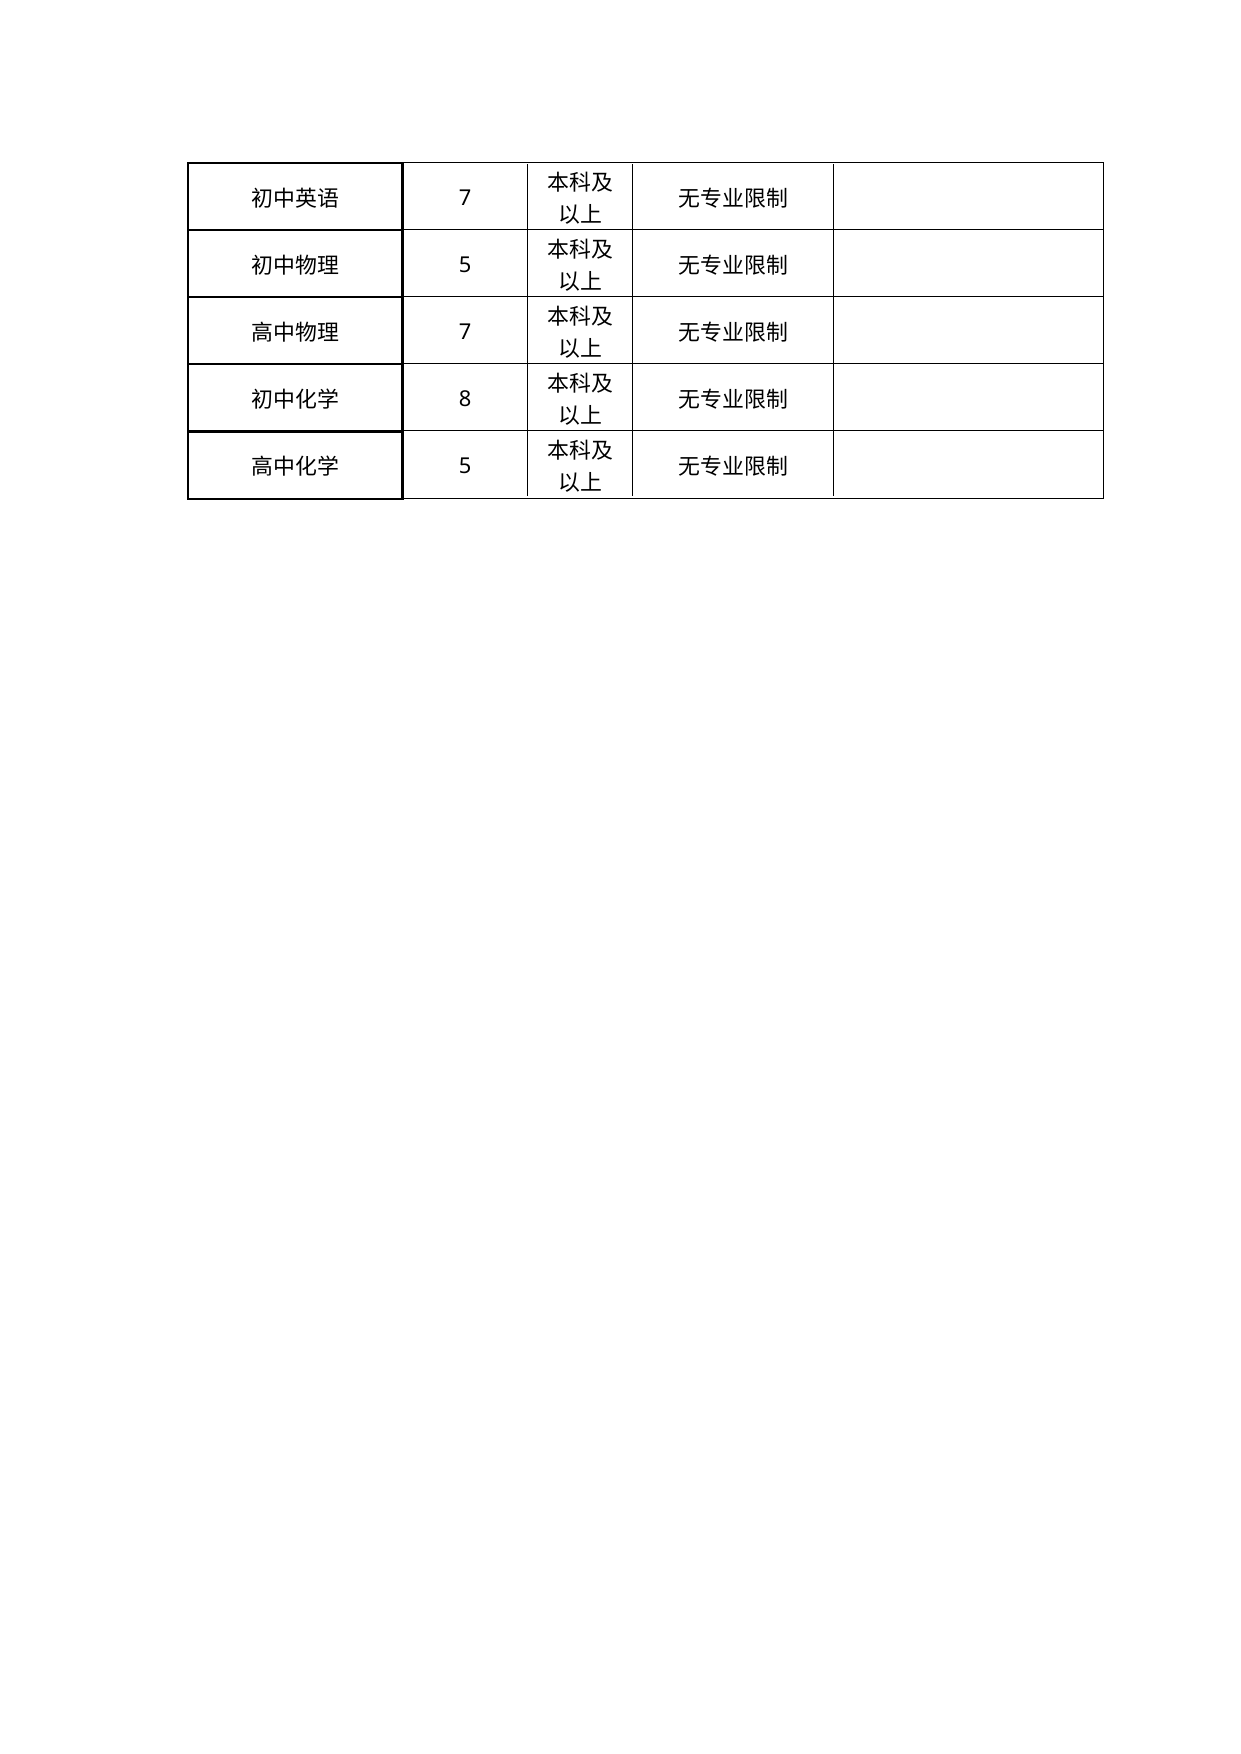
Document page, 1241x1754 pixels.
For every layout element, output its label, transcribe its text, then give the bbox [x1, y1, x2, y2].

table_cell 8 [404, 364, 527, 430]
table_cell 初中英语 [189, 164, 401, 229]
table_cell 本科及以上 [527, 431, 633, 497]
table_cell 无专业限制 [633, 163, 833, 229]
table_cell 本科及以上 [528, 230, 632, 296]
table_cell 无专业限制 [633, 297, 833, 363]
table_cell 初中物理 [189, 231, 401, 296]
table_cell 无专业限制 [633, 230, 833, 296]
table_cell 本科及以上 [528, 297, 632, 363]
table_cell 高中物理 [189, 298, 401, 363]
table_cell 无专业限制 [633, 431, 833, 497]
table_cell 5 [404, 431, 527, 497]
table_cell 5 [404, 230, 527, 296]
table_cell [834, 163, 1103, 229]
table_cell 本科及以上 [527, 163, 633, 229]
table_cell 本科及以上 [528, 364, 632, 430]
table_cell 高中化学 [189, 433, 401, 497]
table_cell 7 [404, 297, 527, 363]
table_cell [834, 230, 1103, 296]
table_cell 无专业限制 [633, 364, 833, 430]
table_cell [834, 431, 1103, 497]
table_cell [834, 297, 1103, 363]
table_cell 7 [404, 163, 527, 229]
table_cell [834, 364, 1103, 430]
table_cell 初中化学 [189, 365, 401, 430]
